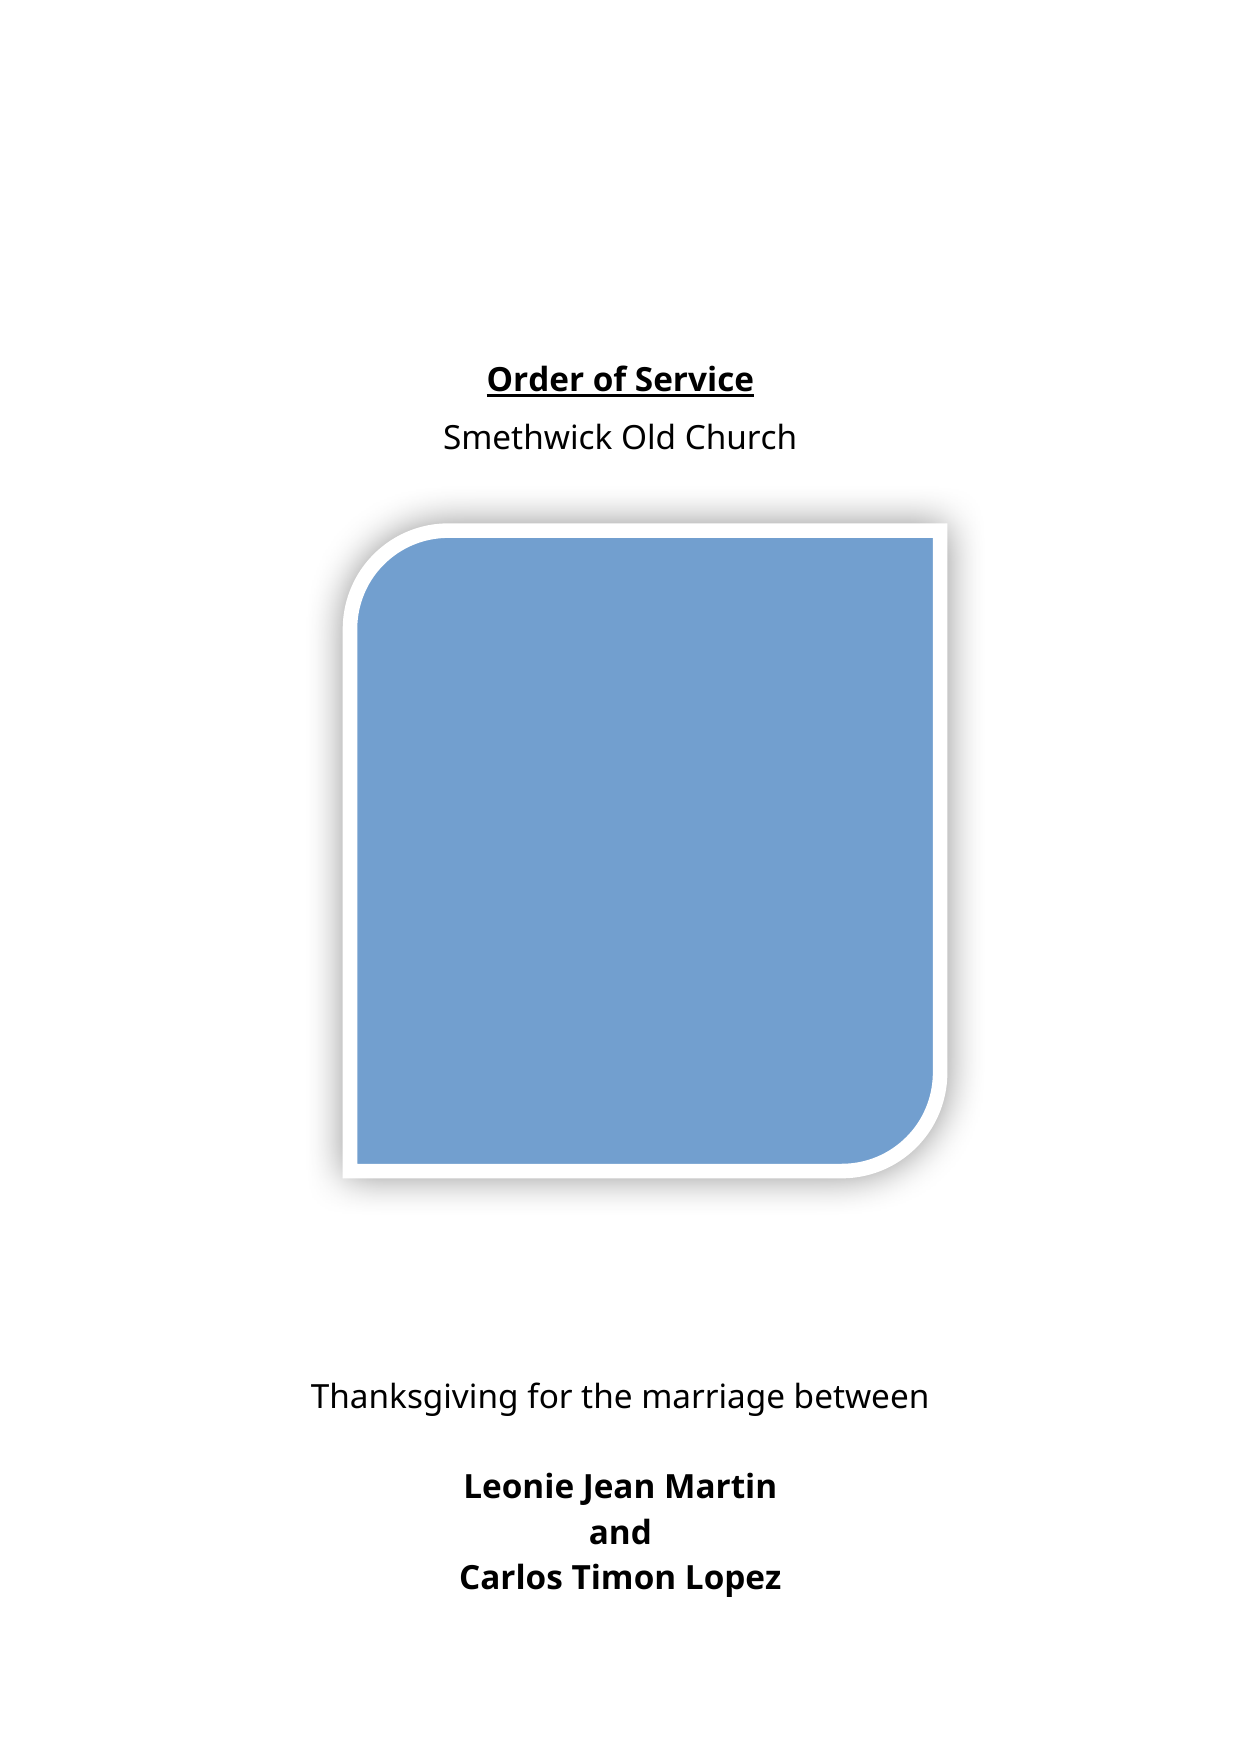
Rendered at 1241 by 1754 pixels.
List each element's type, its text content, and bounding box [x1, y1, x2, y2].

text and [150, 1509, 1090, 1554]
text Order of Service [150, 356, 1090, 402]
text Leonie Jean Martin [150, 1463, 1090, 1509]
text Smethwick Old Church [150, 414, 1090, 459]
text Carlos Timon Lopez [150, 1554, 1090, 1599]
text Thanksgiving for the marriage between [150, 1372, 1090, 1418]
